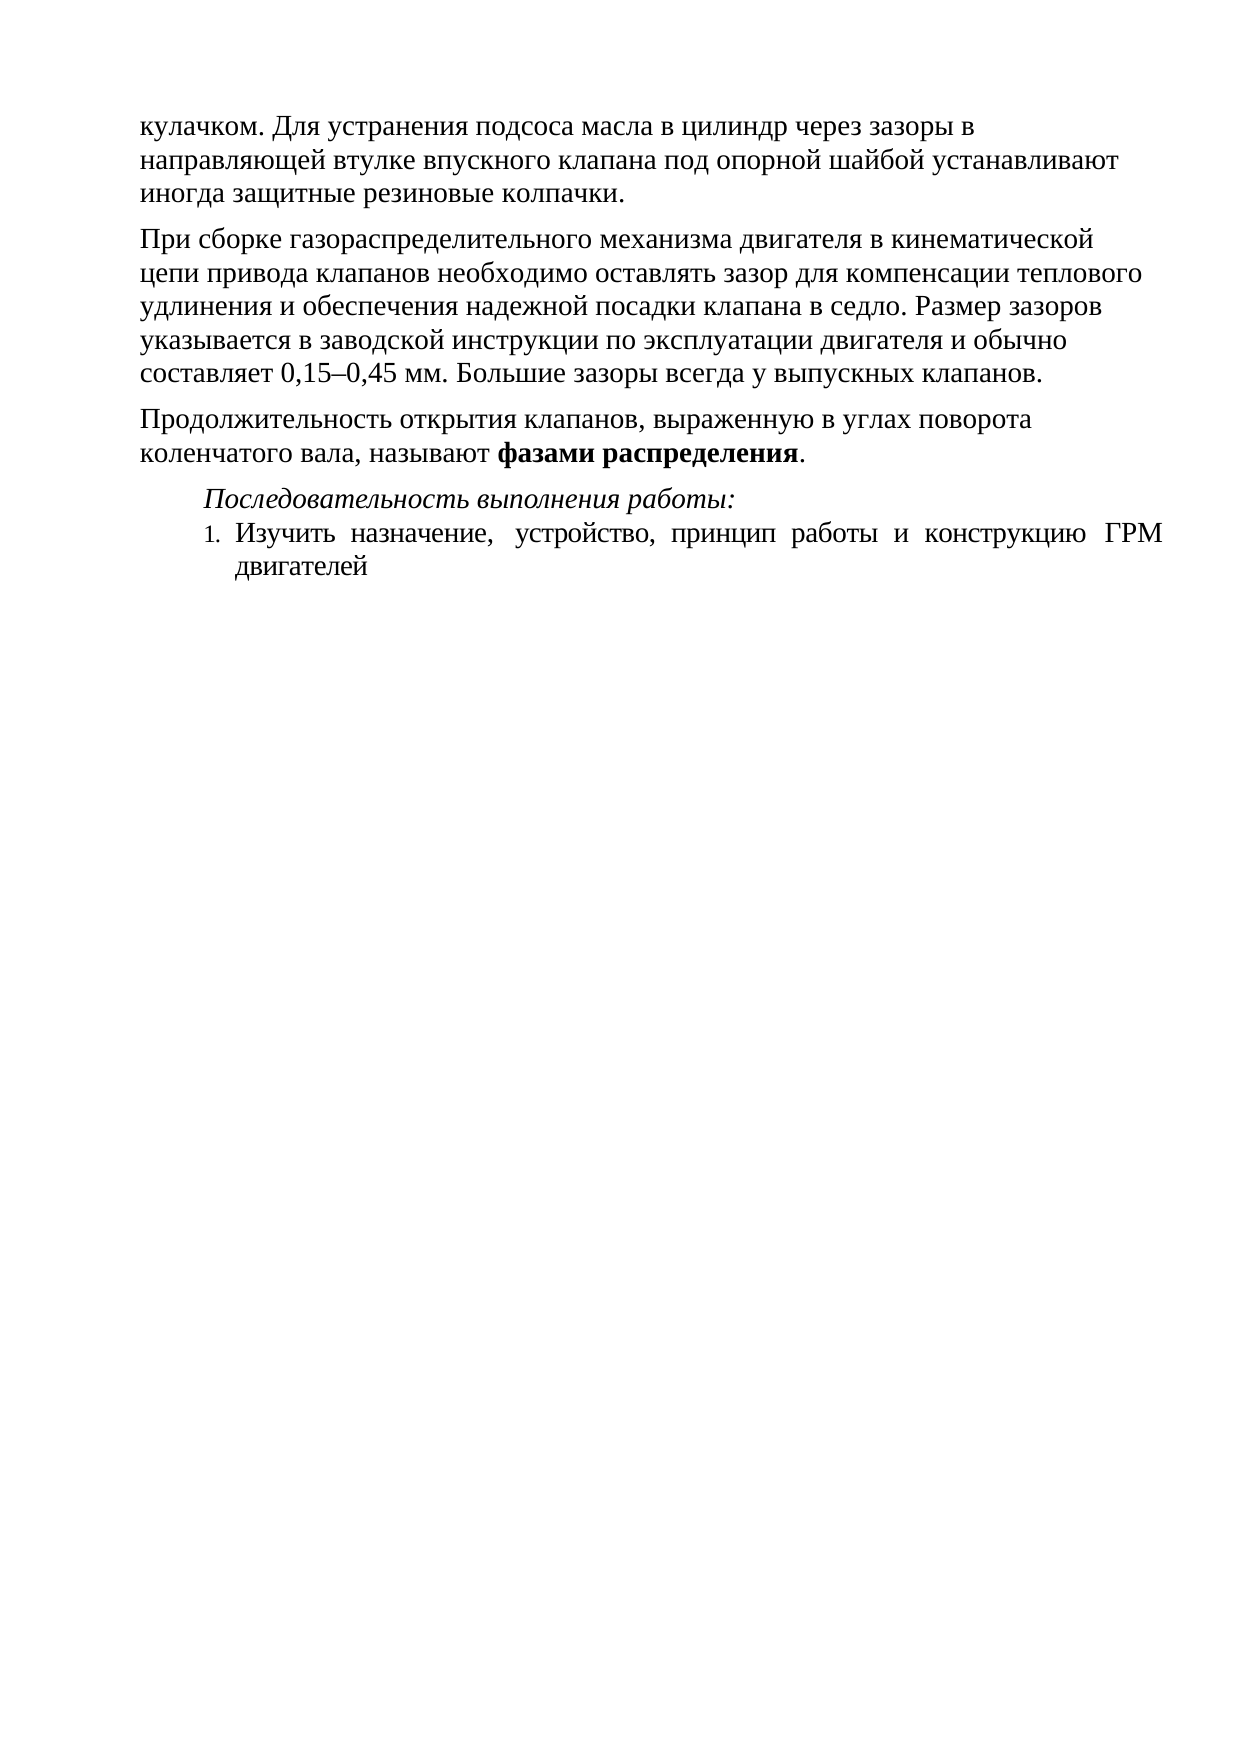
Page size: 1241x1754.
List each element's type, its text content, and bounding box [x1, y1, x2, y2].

list Изучить назначение, устройство, принцип работы и конструкцию ГРМ двигателей [203, 515, 1163, 582]
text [139, 108, 1152, 209]
text При сборке газораспределительного механизма двигателя в кинематической цепи привода клапанов необходимо оставлять зазор для компенсации теплового удлинения и обеспечения надежной посадки клапана в седло. Размер зазоров указывается в заводской инструкции по эксплуатации двигателя и обычно составляет 0,15–0,45 мм. Большие зазоры всегда у выпускных клапанов. [139, 221, 1152, 389]
text Продолжительность открытия клапанов, выраженную в углах поворота коленчатого вала, называют фазами распределения. [139, 402, 1152, 469]
text Последовательность выполнения работы: [203, 481, 1163, 515]
